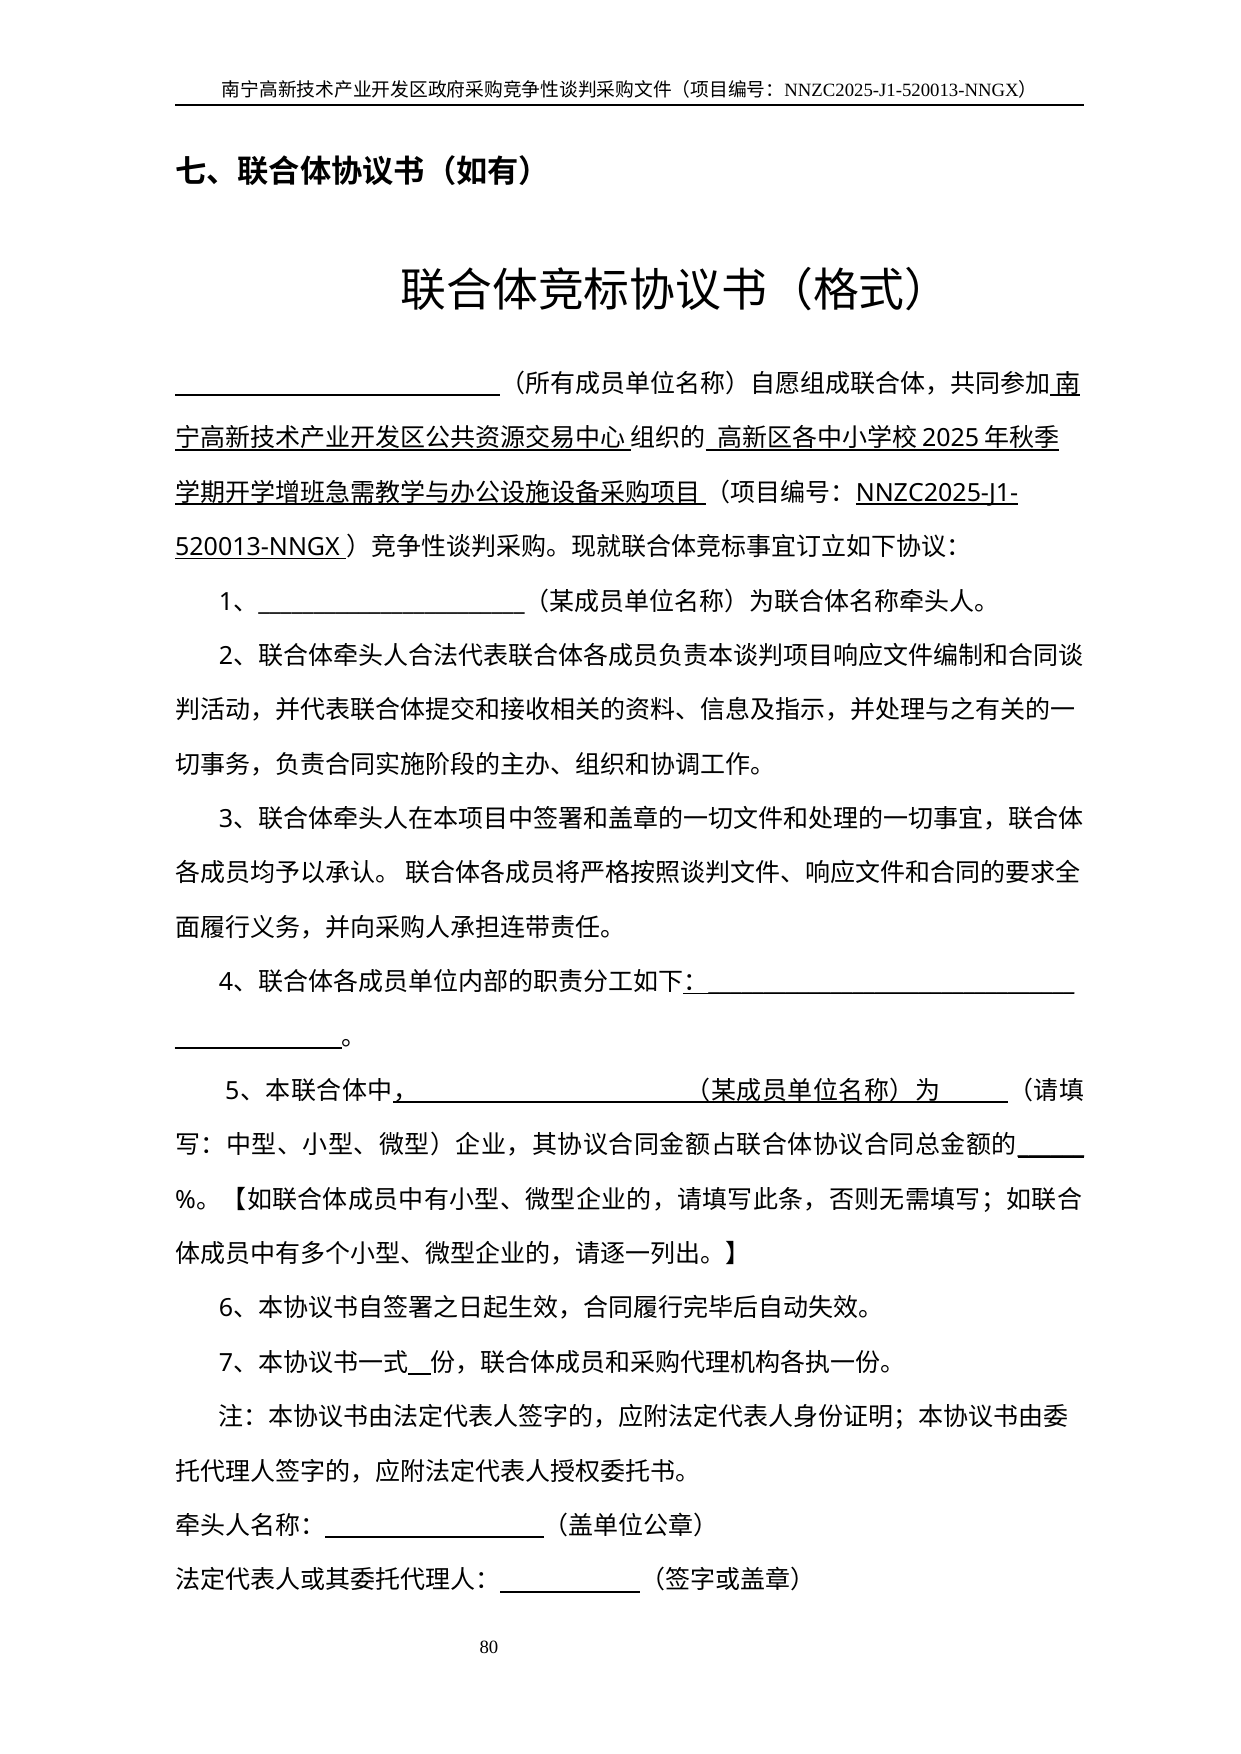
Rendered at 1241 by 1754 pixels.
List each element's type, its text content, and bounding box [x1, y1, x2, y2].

text 牵头人名称： （盖单位公章） [175, 1505, 1084, 1542]
text 七、联合体协议书（如有） [175, 139, 1084, 194]
text 4、联合体各成员单位内部的职责分工如下：________________________________________________。 [175, 962, 1084, 1052]
text 6、本协议书自签署之日起生效，合同履行完毕后自动失效。 [175, 1288, 1084, 1324]
text 5、本联合体中，________________________（某成员单位名称）为______（请填写：中型、小型、微型）企业，其协议合同金额占联合体协议合同总金额的______%。【如联合体成员中有小型、微型企业的，请填写此条，否则无需填写；如联合体成员中有多个小型、微型企业的，请逐一列出。】 [175, 1070, 1084, 1270]
text 1、________________________（某成员单位名称）为联合体名称牵头人。 [175, 581, 1084, 617]
text 法定代表人或其委托代理人： （签字或盖章） [175, 1560, 1084, 1596]
text 2、联合体牵头人合法代表联合体各成员负责本谈判项目响应文件编制和合同谈判活动，并代表联合体提交和接收相关的资料、信息及指示，并处理与之有关的一切事务，负责合同实施阶段的主办、组织和协调工作。 [175, 635, 1084, 780]
text 注：本协议书由法定代表人签字的，应附法定代表人身份证明；本协议书由委托代理人签字的，应附法定代表人授权委托书。 [175, 1397, 1084, 1487]
text 7、本协议书一式 份，联合体成员和采购代理机构各执一份。 [175, 1342, 1084, 1378]
text 联合体竞标协议书（格式） [175, 256, 1084, 319]
text 3、联合体牵头人在本项目中签署和盖章的一切文件和处理的一切事宜，联合体各成员均予以承认。 联合体各成员将严格按照谈判文件、响应文件和合同的要求全面履行义务，并向采购人承担连带责任。 [175, 798, 1084, 943]
text （所有成员单位名称）自愿组成联合体，共同参加 南宁高新技术产业开发区公共资源交易中心 组织的 高新区各中小学校2025年秋季学期开学增班急需教学与办公设施设备采购项目 （项目编号：NNZC2025-J1-520013-NNGX ）竞争性谈判采购。现就联合体竞标事宜订立如下协议： [175, 363, 1084, 563]
